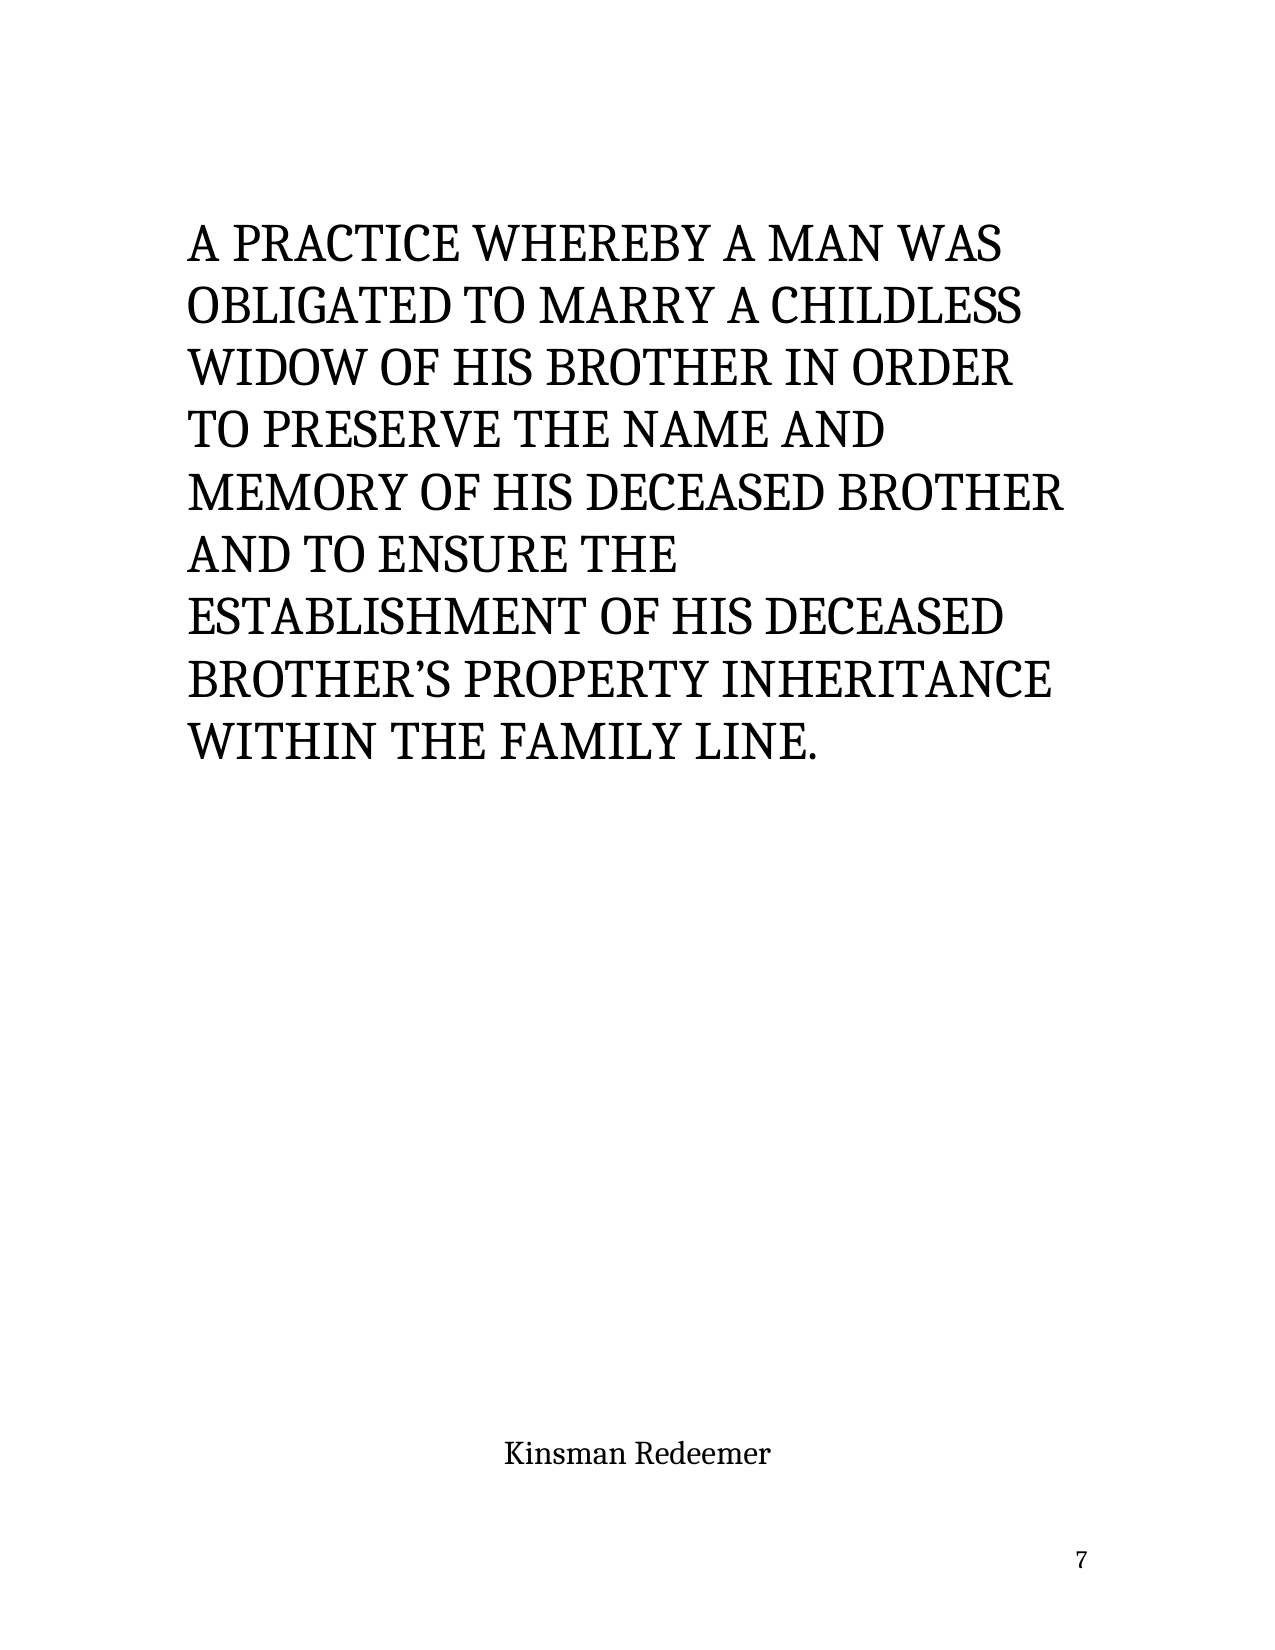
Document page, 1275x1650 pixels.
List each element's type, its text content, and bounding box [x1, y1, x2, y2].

text Kinsman Redeemer [187, 1434, 1087, 1473]
text A PRACTICE WHEREBY A MAN WAS OBLIGATED TO MARRY A CHILDLESS WIDOW OF HIS BROTHER IN ORDER TO PRESERVE THE NAME AND MEMORY OF HIS DECEASED BROTHER AND TO ENSURE THE ESTABLISHMENT OF HIS DECEASED BROTHER’S PROPERTY INHERITANCE WITHIN THE FAMILY LINE. [187, 212, 1087, 773]
